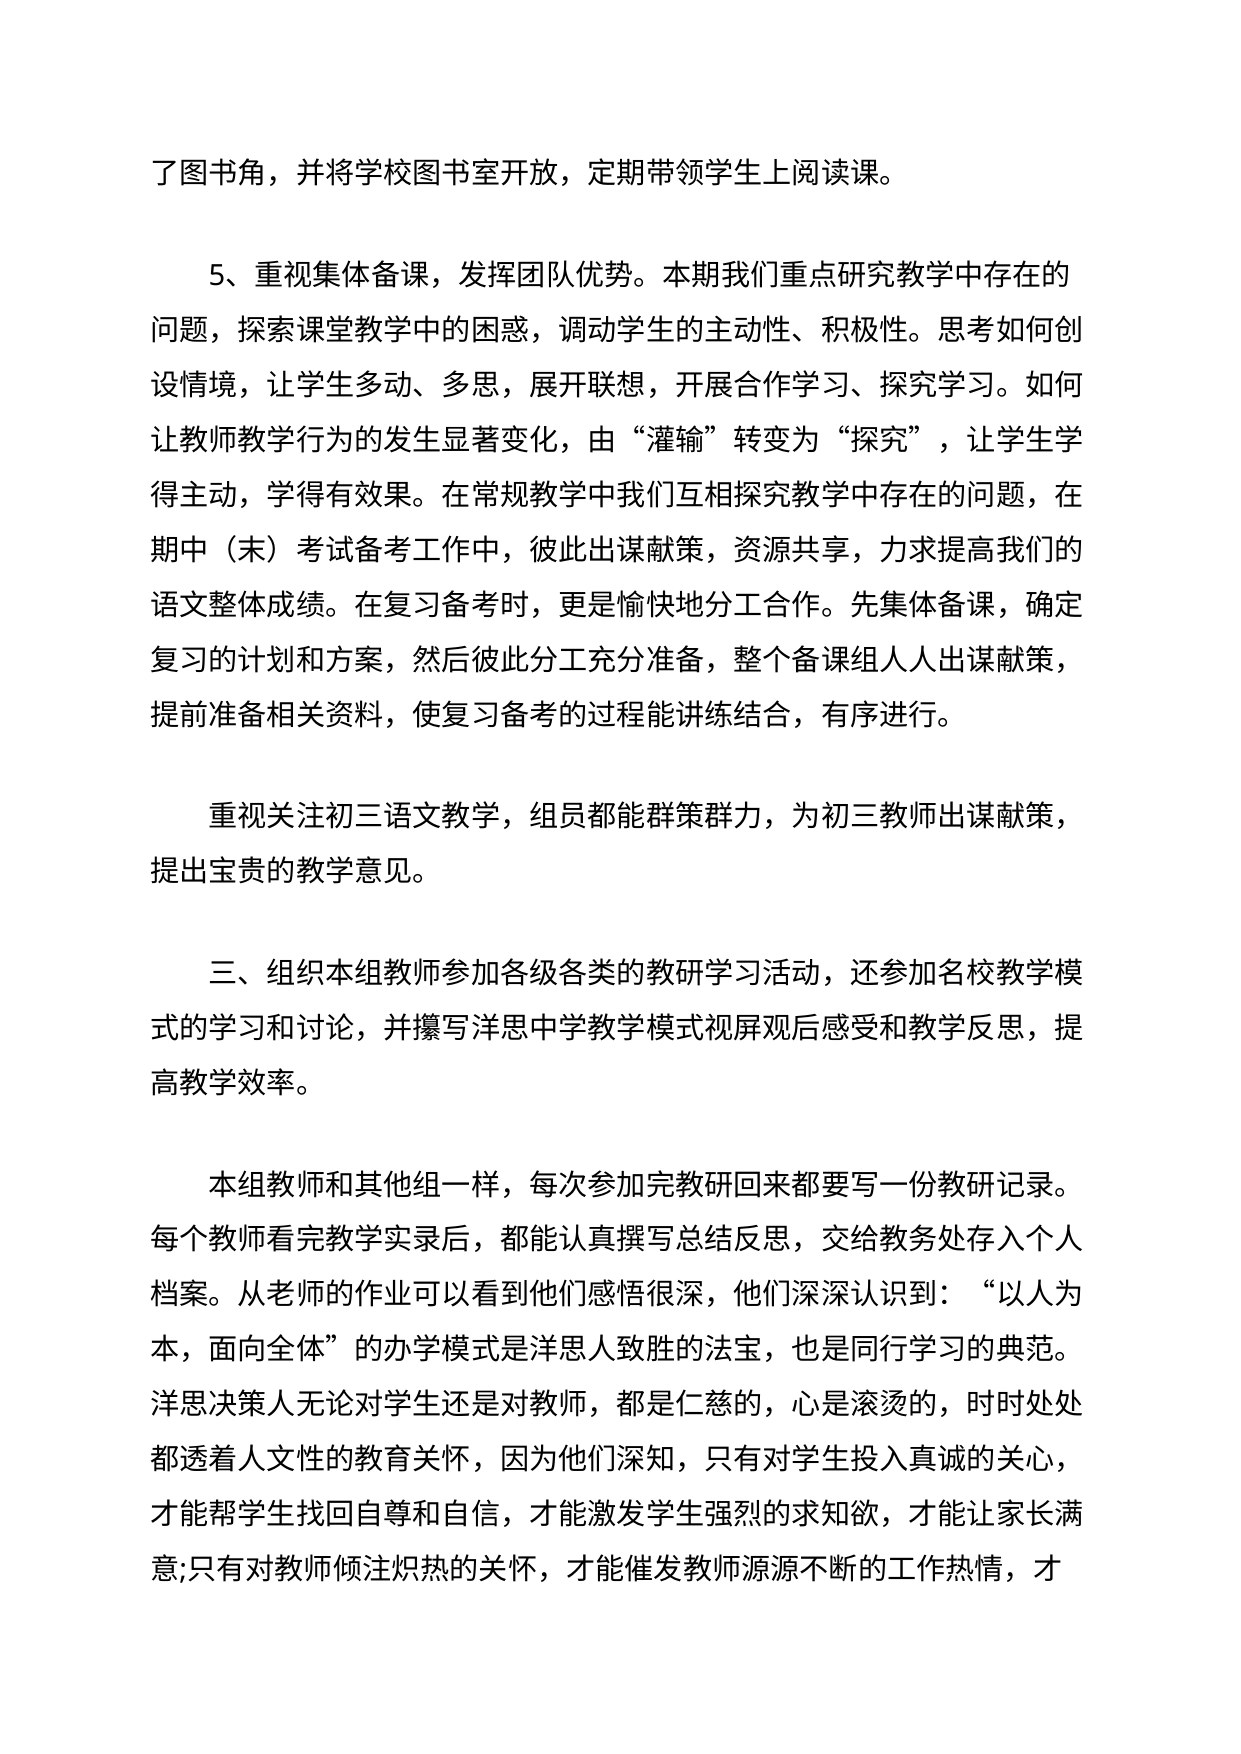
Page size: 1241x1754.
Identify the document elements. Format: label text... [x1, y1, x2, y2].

text 5、重视集体备课，发挥团队优势。本期我们重点研究教学中存在的问题，探索课堂教学中的困惑，调动学生的主动性、积极性。思考如何创设情境，让学生多动、多思，展开联想，开展合作学习、探究学习。如何让教师教学行为的发生显著变化，由“灌输”转变为“探究”，让学生学得主动，学得有效果。在常规教学中我们互相探究教学中存在的问题，在期中（末）考试备考工作中，彼此出谋献策，资源共享，力求提高我们的语文整体成绩。在复习备考时，更是愉快地分工合作。先集体备课，确定复习的计划和方案，然后彼此分工充分准备，整个备课组人人出谋献策，提前准备相关资料，使复习备考的过程能讲练结合，有序进行。 [150, 252, 1090, 733]
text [150, 150, 1090, 192]
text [150, 1161, 1090, 1588]
text 重视关注初三语文教学，组员都能群策群力，为初三教师出谋献策，提出宝贵的教学意见。 [150, 793, 1090, 890]
text 三、组织本组教师参加各级各类的教研学习活动，还参加名校教学模式的学习和讨论，并攥写洋思中学教学模式视屏观后感受和教学反思，提高教学效率。 [150, 949, 1090, 1102]
